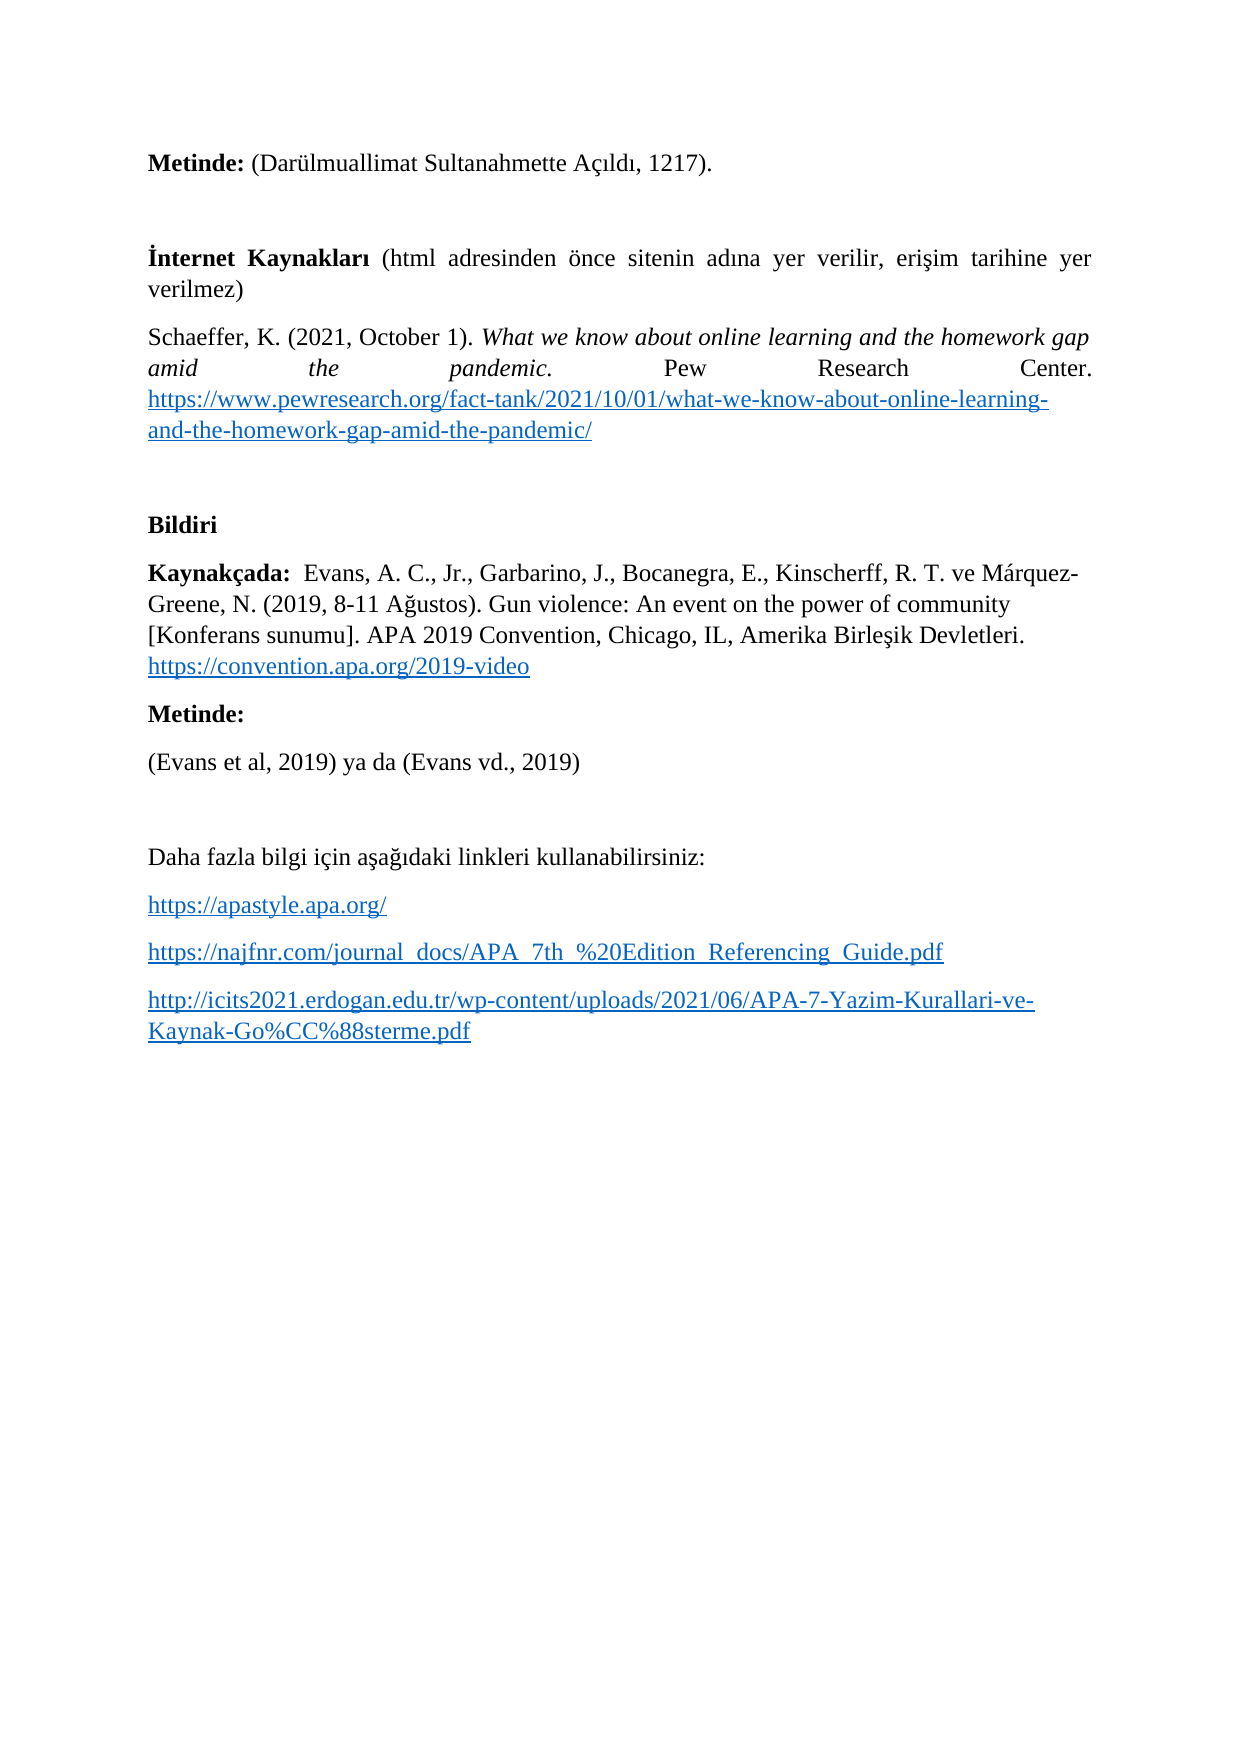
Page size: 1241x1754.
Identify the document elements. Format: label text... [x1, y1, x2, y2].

text https://apastyle.apa.org/ [148, 890, 1093, 918]
text (Evans et al, 2019) ya da (Evans vd., 2019) [148, 747, 1093, 775]
text Metinde: [148, 699, 1093, 728]
text Kaynakçada: Evans, A. C., Jr., Garbarino, J., Bocanegra, E., Kinscherff, R. T. ve Márquez-Greene, N. (2019, 8-11 Ağustos). Gun violence: An event on the power of community [Konferans sunumu]. APA 2019 Convention, Chicago, IL, Amerika Birleşik Devletleri. https://convention.apa.org/2019-video [148, 558, 1093, 680]
text Daha fazla bilgi için aşağıdaki linkleri kullanabilirsiniz: [148, 842, 1093, 871]
text Bildiri [148, 510, 1093, 539]
text https://najfnr.com/journal_docs/APA_7th_%20Edition_Referencing_Guide.pdf [148, 937, 1093, 966]
text İnternet Kaynakları (html adresinden önce sitenin adına yer verilir, erişim tarihine yer verilmez) [148, 243, 1093, 303]
text http://icits2021.erdogan.edu.tr/wp-content/uploads/2021/06/APA-7-Yazim-Kurallari-ve-Kaynak-Go%CC%88sterme.pdf [148, 985, 1093, 1045]
text Schaeffer, K. (2021, October 1). What we know about online learning and the homework gap amid the pandemic. Pew Research Center. https://www.pewresearch.org/fact-tank/2021/10/01/what-we-know-about-online-learning-and-the-homework-gap-amid-the-pandemic/ [148, 322, 1093, 444]
text Metinde: (Darülmuallimat Sultanahmette Açıldı, 1217). [148, 148, 1093, 176]
